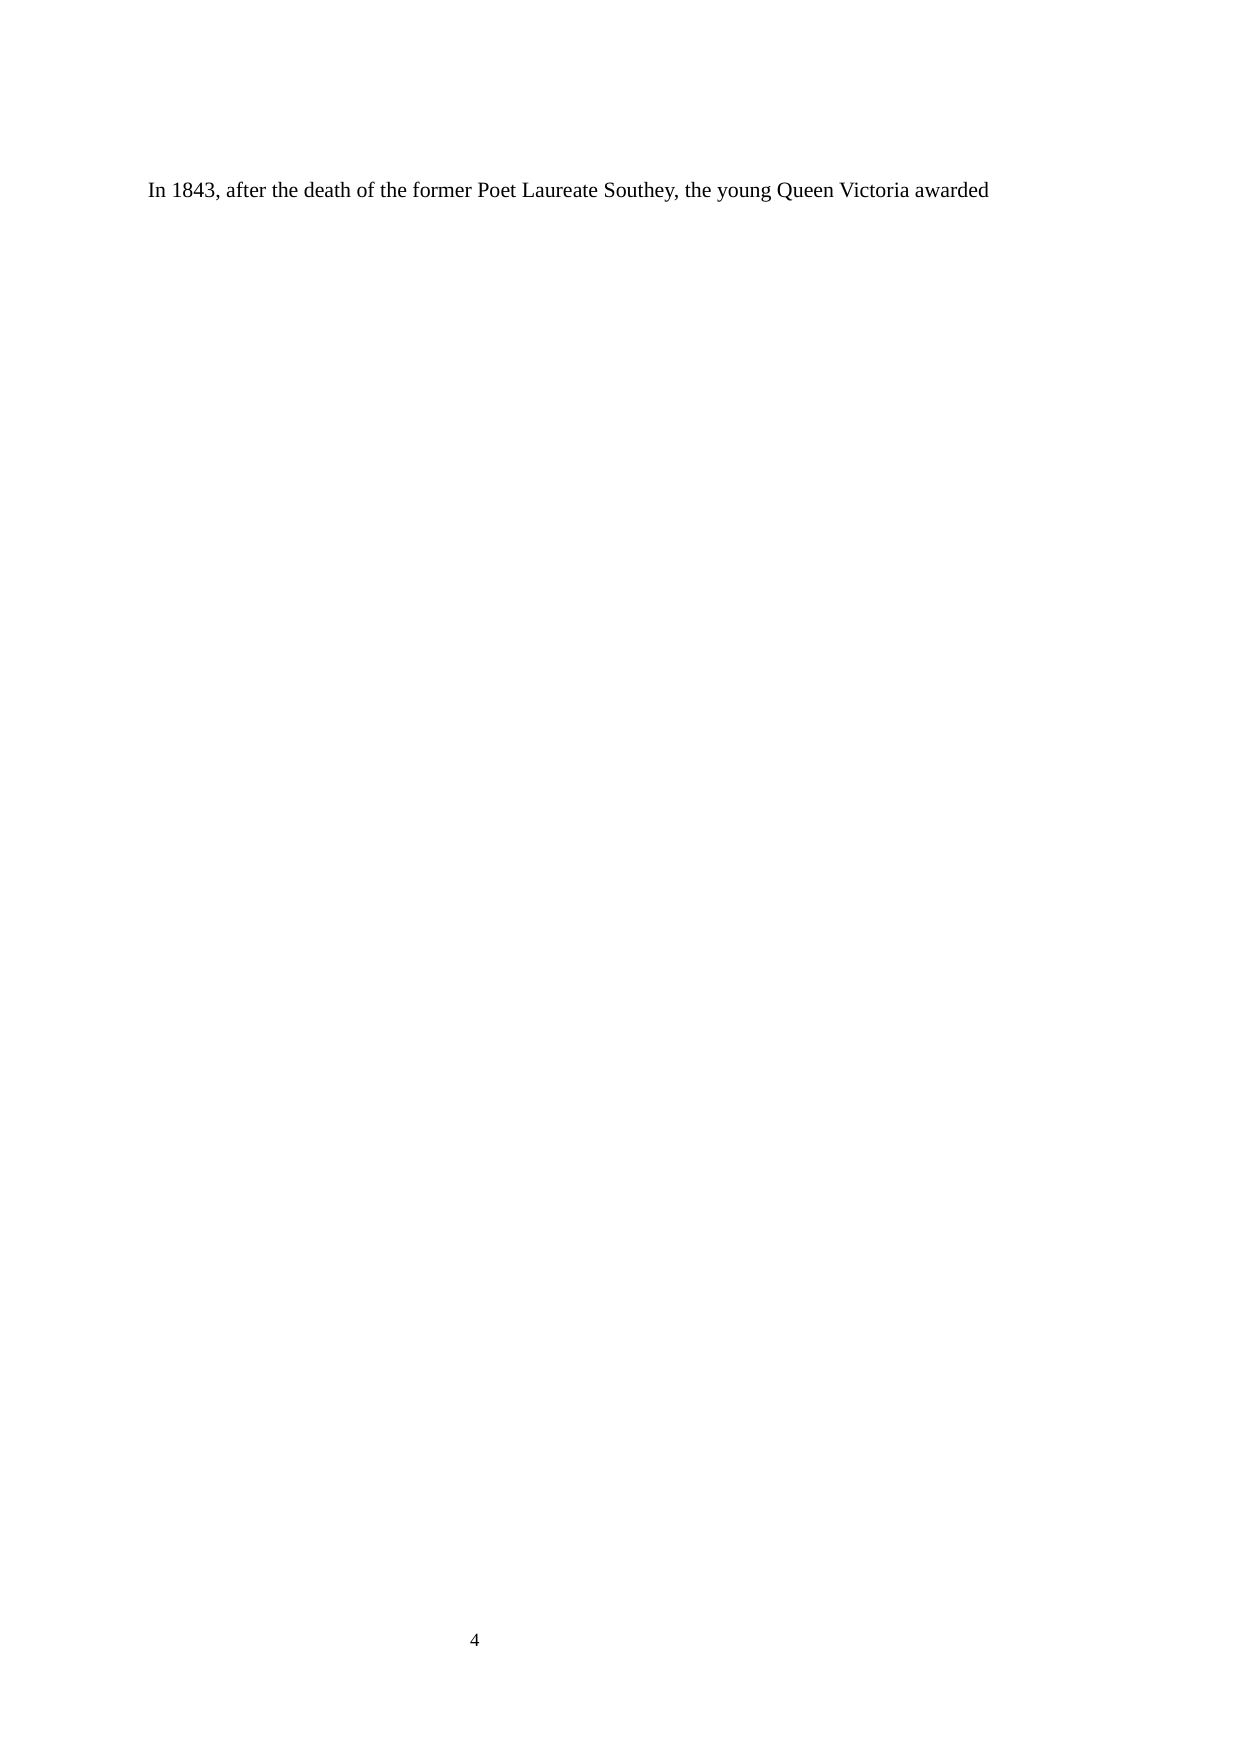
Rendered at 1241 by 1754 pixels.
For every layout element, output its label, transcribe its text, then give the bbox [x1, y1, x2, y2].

text In 1843, after the death of the former Poet Laureate Southey, the young Queen Victoria awarded [148, 177, 1093, 202]
